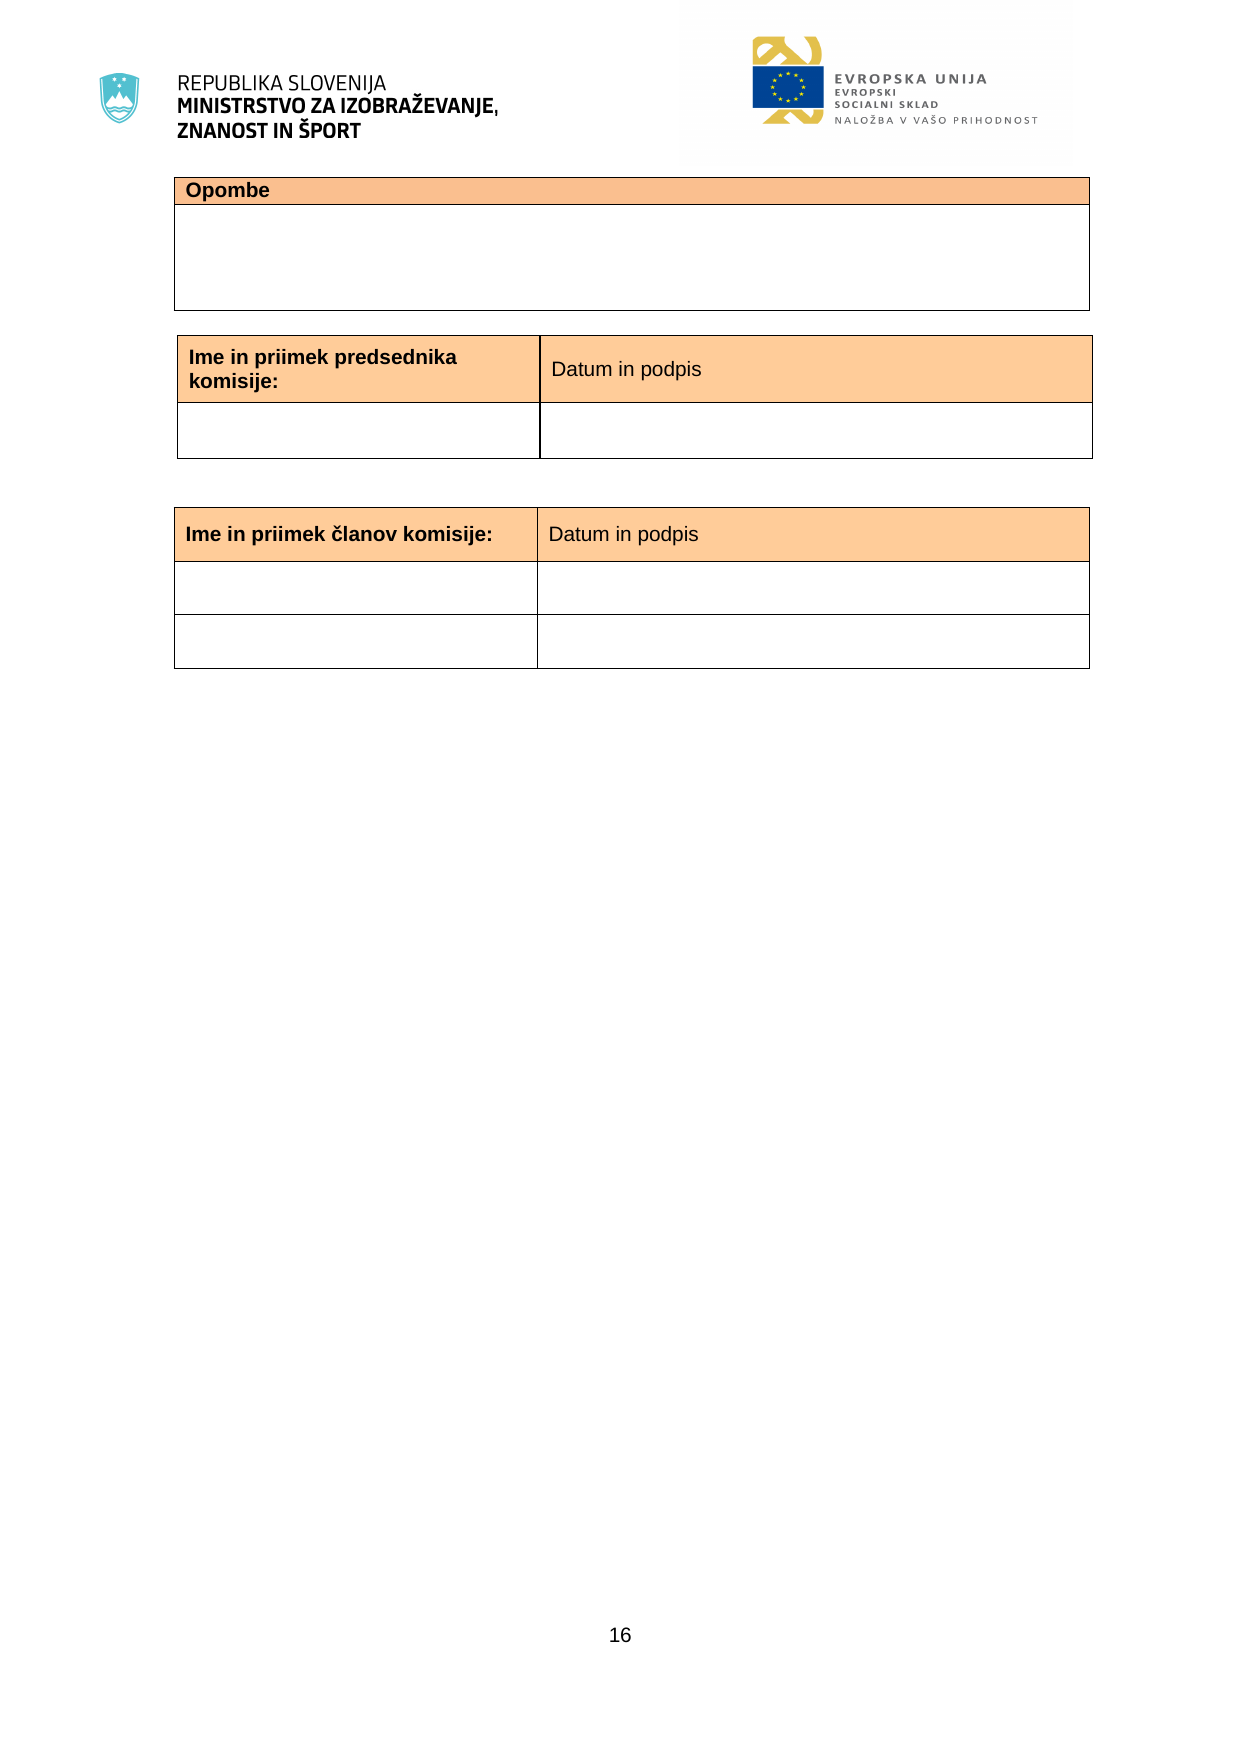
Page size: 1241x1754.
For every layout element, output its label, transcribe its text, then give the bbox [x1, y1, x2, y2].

table_cell [538, 562, 1089, 614]
table_cell [178, 403, 539, 458]
table_header Datum in podpis [538, 508, 1089, 561]
table_cell [175, 205, 1089, 310]
table_cell [538, 615, 1089, 668]
table_header Opombe [175, 178, 1089, 204]
table_cell [175, 562, 537, 614]
picture [679, 0, 1073, 166]
table_header Ime in priimek članov komisije: [175, 508, 537, 561]
table_cell [541, 403, 1092, 458]
table_cell [175, 615, 537, 668]
picture [99, 73, 498, 138]
table_header Ime in priimek predsednika komisije: [178, 336, 539, 402]
table_header Datum in podpis [541, 336, 1092, 402]
